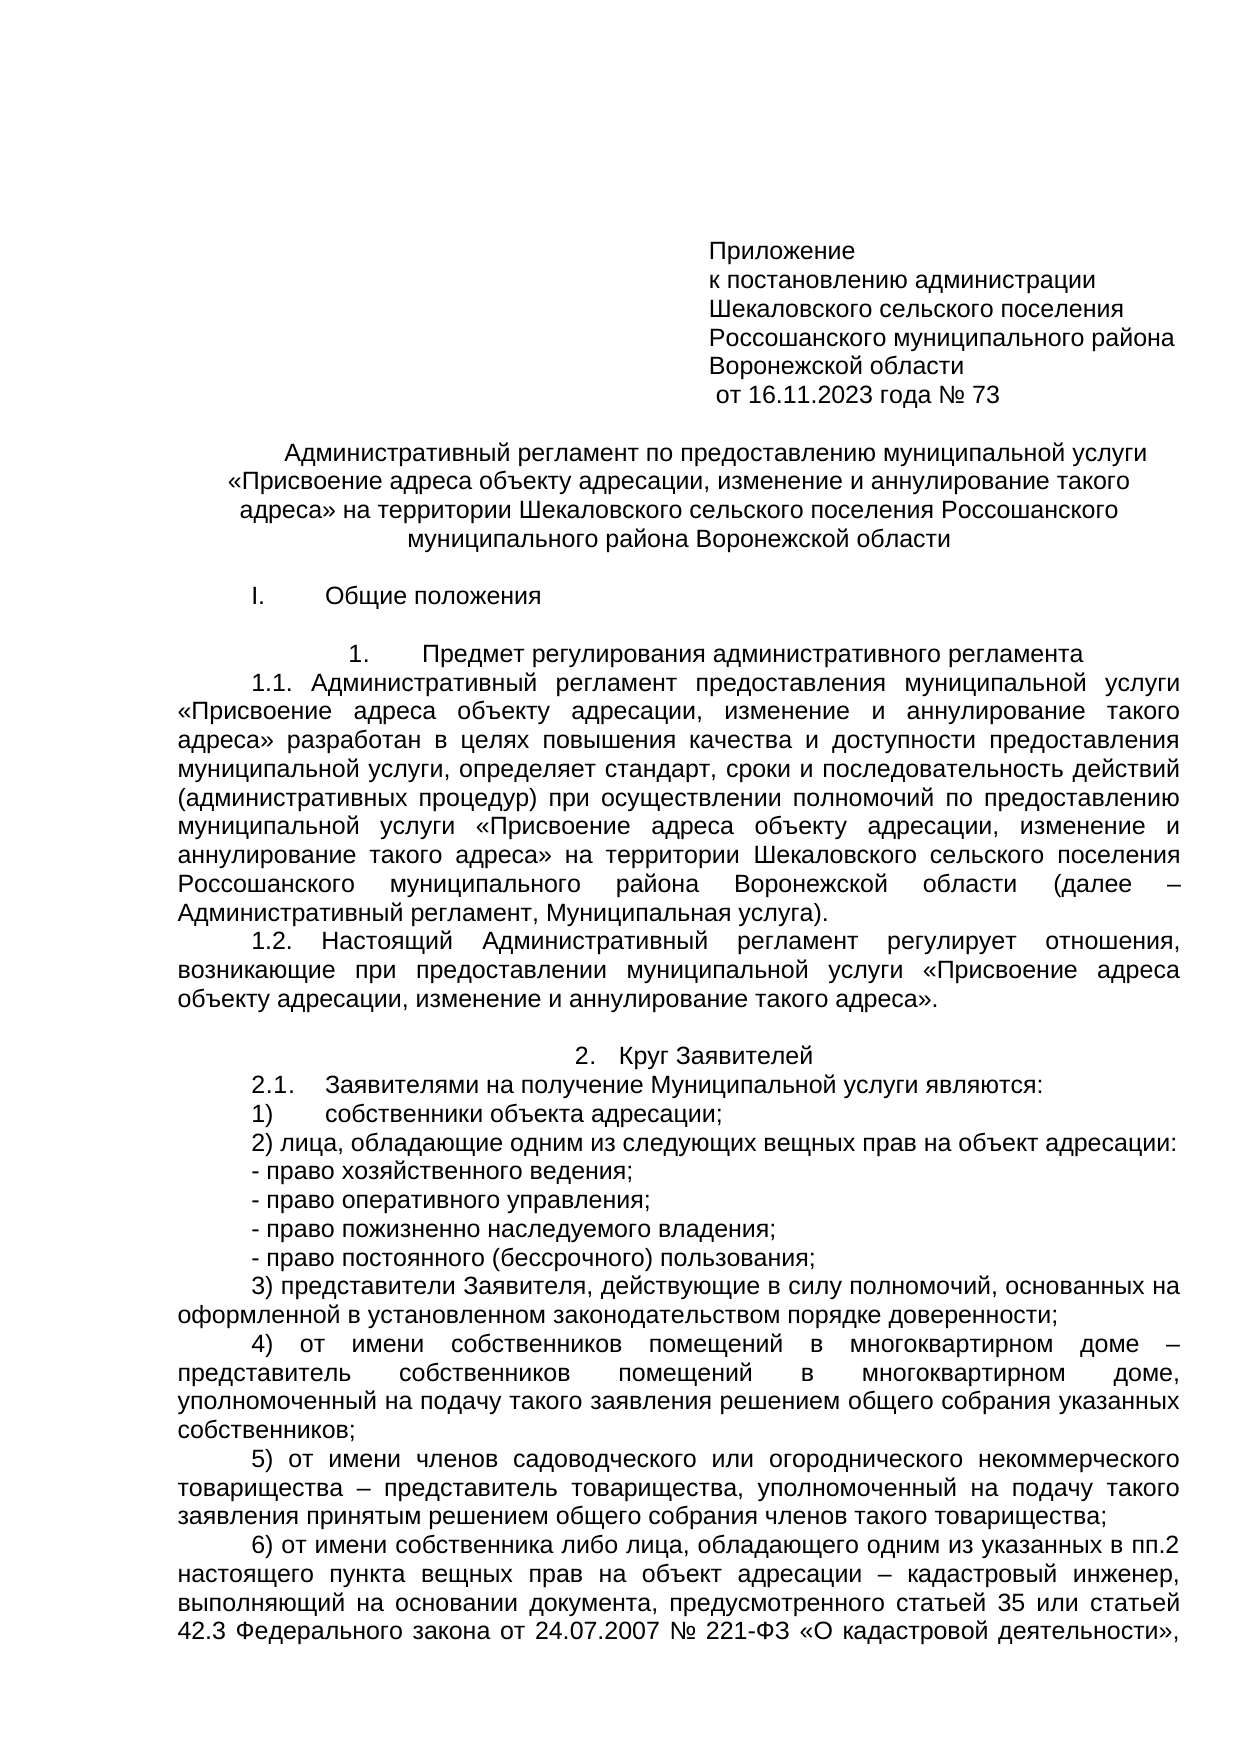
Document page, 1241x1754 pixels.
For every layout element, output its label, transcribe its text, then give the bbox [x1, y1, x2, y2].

text Административный регламент по предоставлению муниципальной услуги «Присвоение адреса объекту адресации, изменение и аннулирование такого адреса» на территории Шекаловского сельского поселения Россошанского муниципального района Воронежской области [177, 437, 1181, 552]
text от 16.11.2023 года № 73 [709, 380, 1181, 409]
text - право хозяйственного ведения; [177, 1156, 1181, 1185]
text Воронежской области [709, 351, 1181, 380]
text Шекаловского сельского поселения [709, 294, 1181, 322]
text Россошанского муниципального района [709, 322, 1181, 351]
text - право постоянного (бессрочного) пользования; [177, 1242, 1181, 1271]
list собственники объекта адресации; [177, 1099, 1181, 1127]
list Заявителями на получение Муниципальной услуги являются: [177, 1070, 1181, 1099]
text 2) лица, обладающие одним из следующих вещных прав на объект адресации: [177, 1127, 1181, 1156]
text - право пожизненно наследуемого владения; [177, 1214, 1181, 1242]
text - право оперативного управления; [177, 1185, 1181, 1214]
text 1.1. Административный регламент предоставления муниципальной услуги «Присвоение адреса объекту адресации, изменение и аннулирование такого адреса» разработан в целях повышения качества и доступности предоставления муниципальной услуги, определяет стандарт, сроки и последовательность действий (административных процедур) при осуществлении полномочий по предоставлению муниципальной услуги «Присвоение адреса объекту адресации, изменение и аннулирование такого адреса» на территории Шекаловского сельского поселения Россошанского муниципального района Воронежской области (далее – Административный регламент, Муниципальная услуга). [177, 667, 1181, 926]
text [177, 1530, 1181, 1645]
text Приложение [709, 236, 1181, 265]
text 1.2. Настоящий Административный регламент регулирует отношения, возникающие при предоставлении муниципальной услуги «Присвоение адреса объекту адресации, изменение и аннулирование такого адреса». [177, 926, 1181, 1012]
text к постановлению администрации [709, 265, 1181, 294]
text 4) от имени собственников помещений в многоквартирном доме – представитель собственников помещений в многоквартирном доме, уполномоченный на подачу такого заявления решением общего собрания указанных собственников; [177, 1329, 1181, 1444]
list Круг Заявителей [207, 1041, 1181, 1070]
text 5) от имени членов садоводческого или огороднического некоммерческого товарищества – представитель товарищества, уполномоченный на подачу такого заявления принятым решением общего собрания членов такого товарищества; [177, 1444, 1181, 1530]
text 3) представители Заявителя, действующие в силу полномочий, основанных на оформленной в установленном законодательством порядке доверенности; [177, 1271, 1181, 1329]
list Общие положения [177, 581, 1181, 610]
list Предмет регулирования административного регламента [177, 639, 1181, 667]
